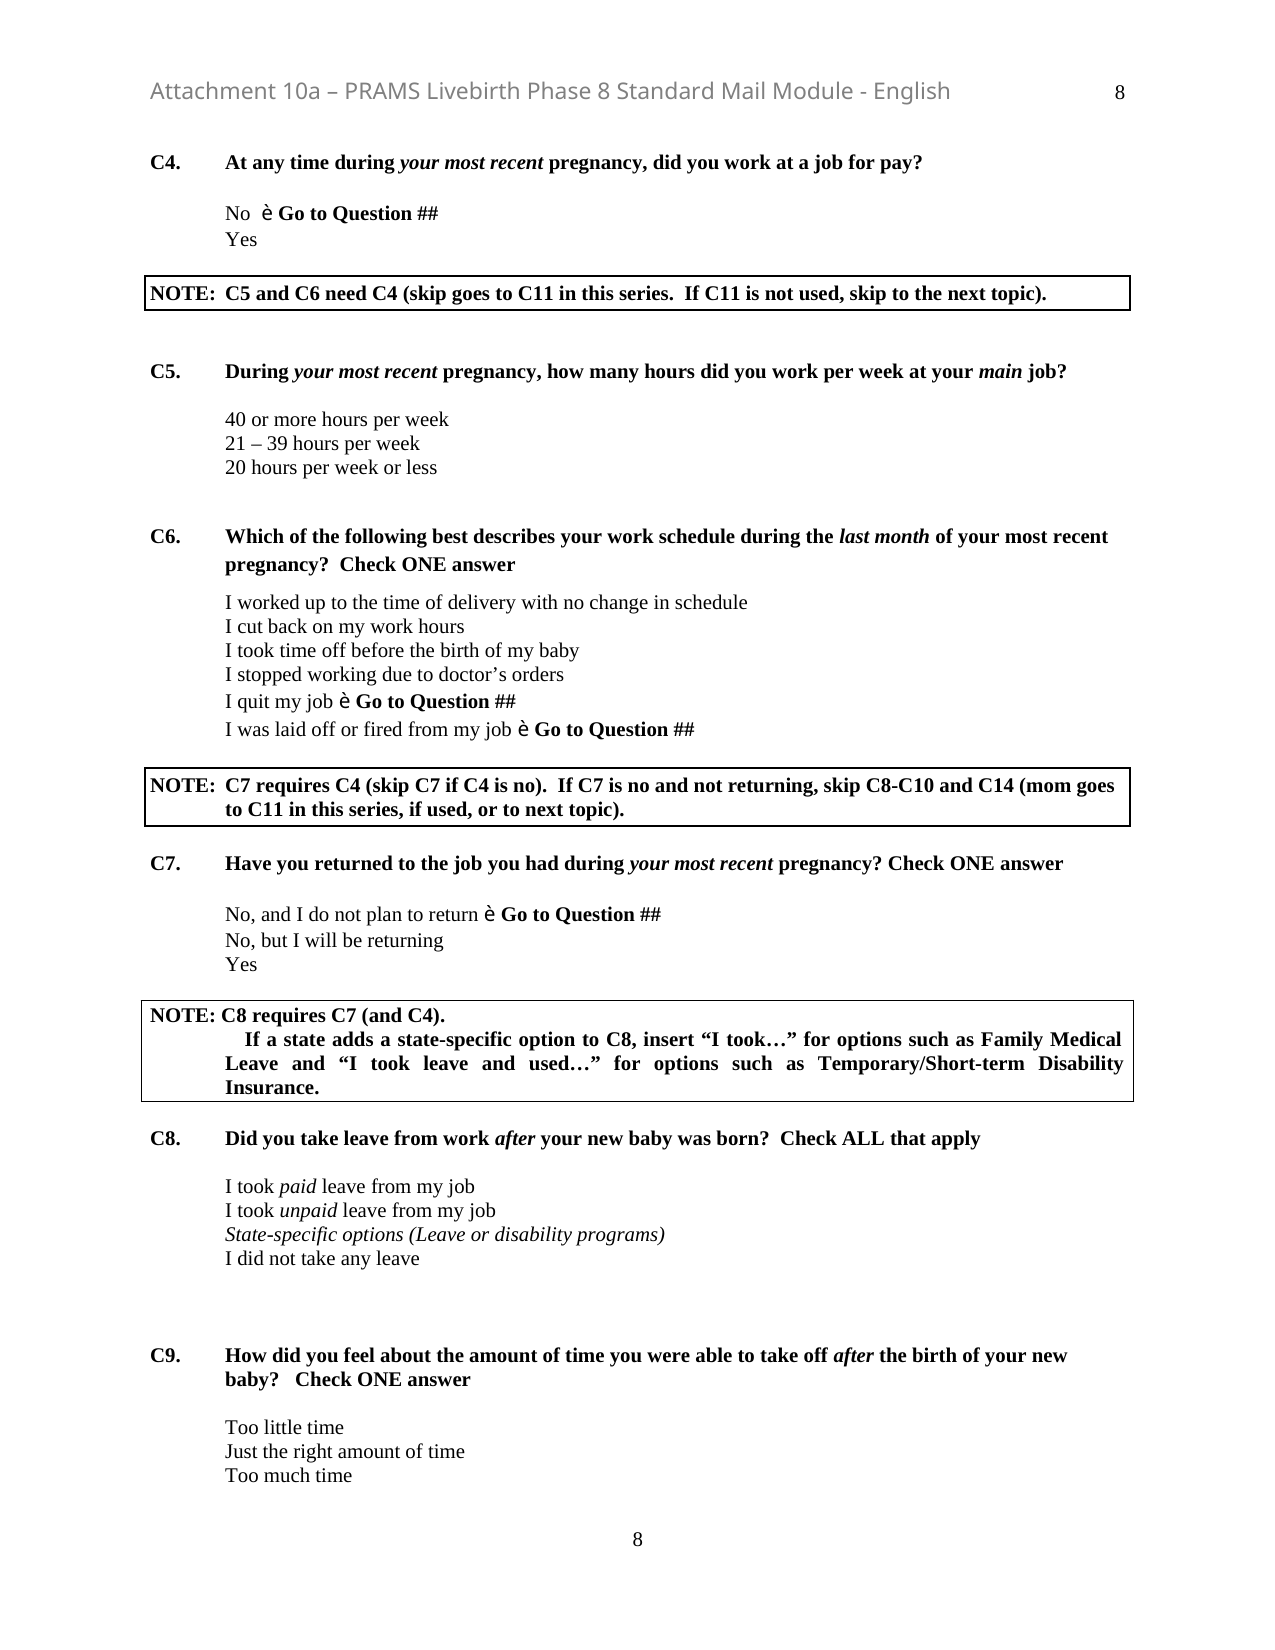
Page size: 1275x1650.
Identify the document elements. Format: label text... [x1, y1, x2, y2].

text NOTE: C5 and C6 need C4 (skip goes to C11 in this series. If C11 is not used, skip to the next topic). [146, 277, 1129, 309]
text I did not take any leave [225, 1246, 1125, 1270]
text NOTE: C8 requires C7 (and C4). [142, 1001, 1133, 1024]
text No, and I do not plan to return è Go to Question ## [225, 899, 1125, 927]
text C9. How did you feel about the amount of time you were able to take off after the birth of your new baby? Check ONE answer [150, 1343, 1125, 1391]
text I took time off before the birth of my baby [225, 638, 1125, 662]
text NOTE: C7 requires C4 (skip C7 if C4 is no). If C7 is no and not returning, skip C8-C10 and C14 (mom goes to C11 in this series, if used, or to next topic). [146, 769, 1129, 825]
text No, but I will be returning [225, 927, 1125, 952]
text I quit my job è Go to Question ## [225, 686, 1125, 714]
text Just the right amount of time [225, 1439, 1125, 1463]
list C7. Have you returned to the job you had during your most recent pregnancy? Check ONE answer [150, 851, 1125, 875]
text State-specific options (Leave or disability programs) [225, 1222, 1125, 1246]
text If a state adds a state-specific option to C8, insert “I took…” for options such as Family Medical Leave and “I took leave and used…” for options such as Temporary/Short-term Disability Insurance. [142, 1024, 1133, 1101]
list C5. During your most recent pregnancy, how many hours did you work per week at your main job? [150, 359, 1125, 383]
text I stopped working due to doctor’s orders [225, 662, 1125, 686]
text I was laid off or fired from my job è Go to Question ## [225, 714, 1125, 743]
text 40 or more hours per week [225, 407, 1125, 431]
text No è Go to Question ## [225, 198, 1125, 227]
text Too much time [225, 1463, 1125, 1487]
text Yes [225, 227, 1125, 251]
text C8. Did you take leave from work after your new baby was born? Check ALL that apply [150, 1126, 1125, 1150]
text 20 hours per week or less [225, 455, 1125, 479]
list C6. Which of the following best describes your work schedule during the last month of your most recent pregnancy? Check ONE answer [150, 524, 1125, 576]
text I took paid leave from my job [150, 1174, 1125, 1198]
list C4. At any time during your most recent pregnancy, did you work at a job for pay? [150, 150, 1125, 174]
text I worked up to the time of delivery with no change in schedule [225, 590, 1125, 614]
text Yes [225, 952, 1125, 976]
text I cut back on my work hours [225, 614, 1125, 638]
text 21 – 39 hours per week [225, 431, 1125, 455]
text Too little time [225, 1415, 1125, 1439]
text I took unpaid leave from my job [150, 1198, 1125, 1222]
